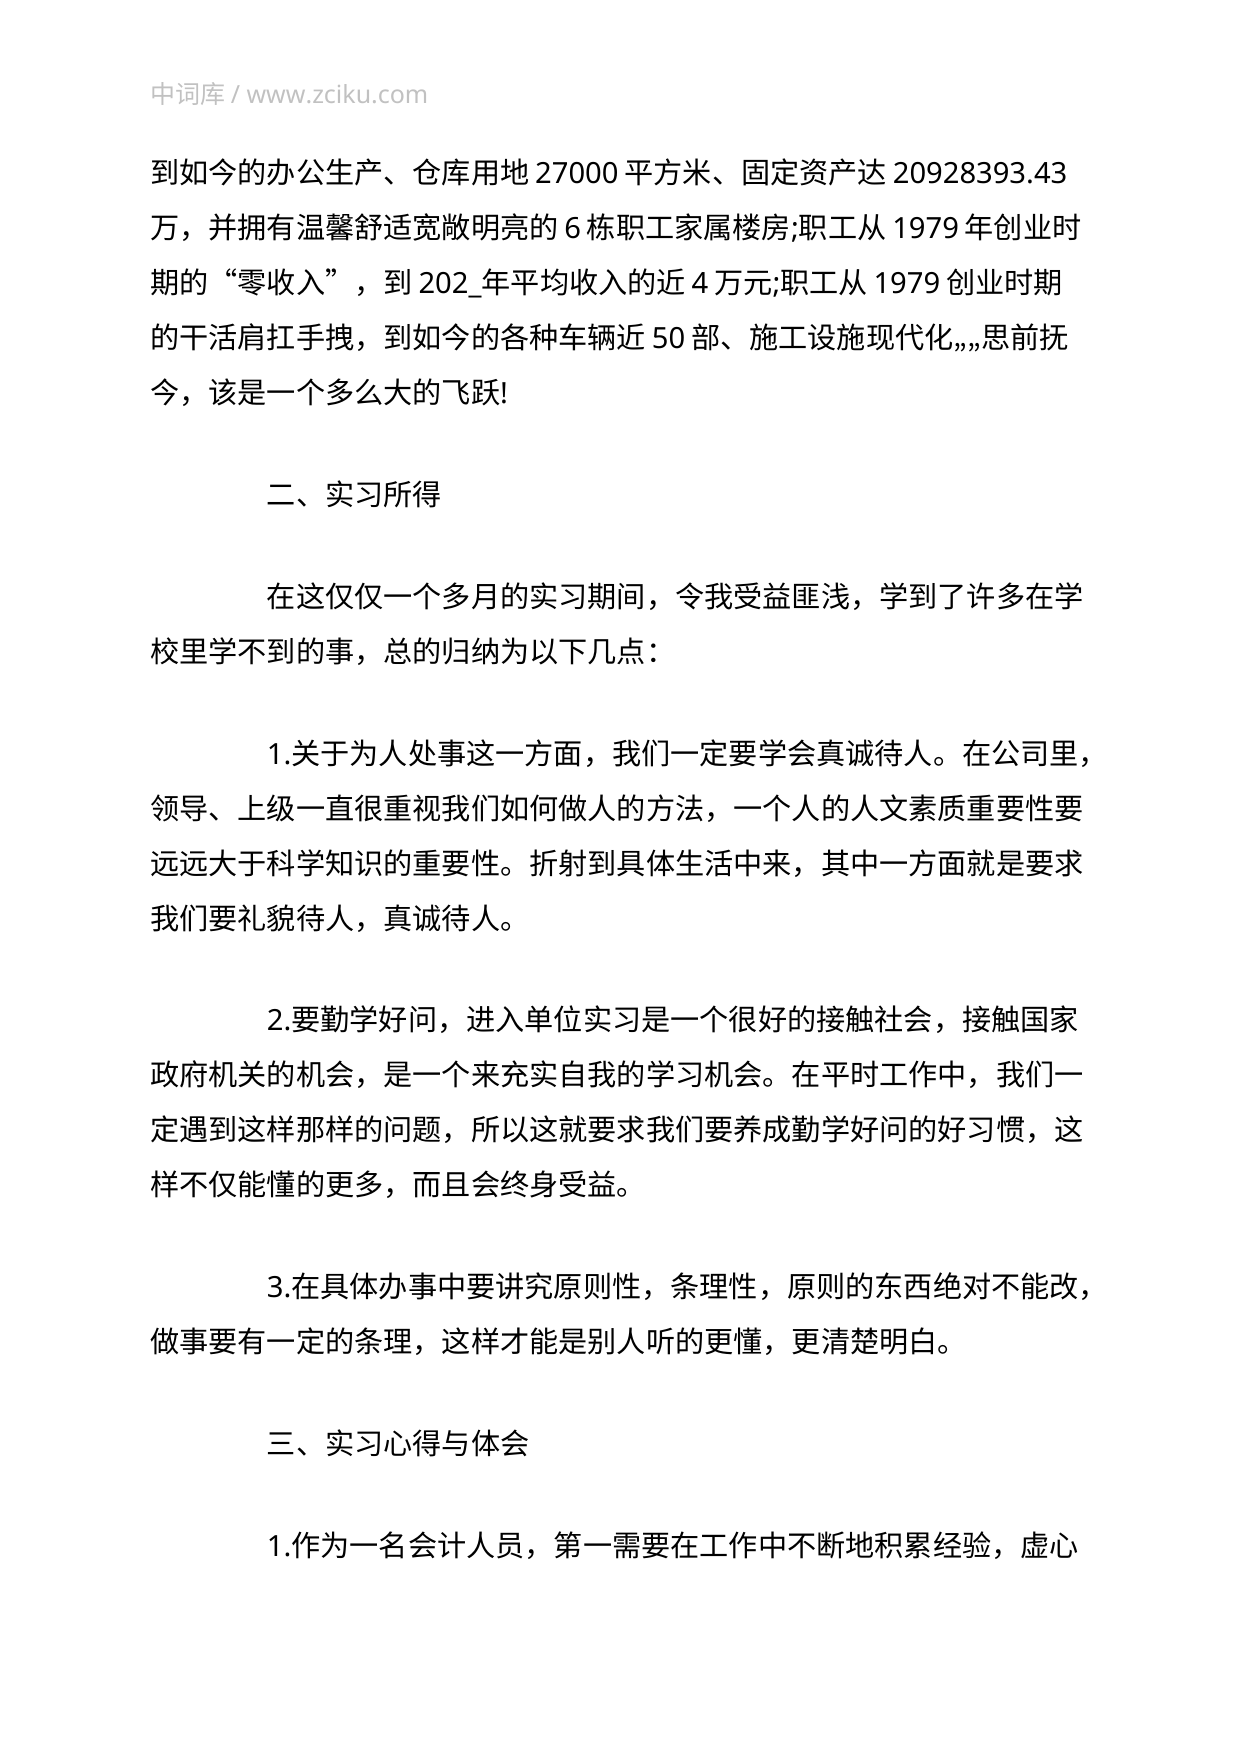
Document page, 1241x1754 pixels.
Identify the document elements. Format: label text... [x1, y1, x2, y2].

text 在这仅仅一个多月的实习期间，令我受益匪浅，学到了许多在学校里学不到的事，总的归纳为以下几点： [150, 574, 1090, 671]
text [150, 1522, 1090, 1564]
text 二、实习所得 [150, 472, 1090, 514]
text 三、实习心得与体会 [150, 1420, 1090, 1463]
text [150, 150, 1090, 412]
text 3.在具体办事中要讲究原则性，条理性，原则的东西绝对不能改，做事要有一定的条理，这样才能是别人听的更懂，更清楚明白。 [150, 1263, 1090, 1361]
text 1.关于为人处事这一方面，我们一定要学会真诚待人。在公司里，领导、上级一直很重视我们如何做人的方法，一个人的人文素质重要性要远远大于科学知识的重要性。折射到具体生活中来，其中一方面就是要求我们要礼貌待人，真诚待人。 [150, 730, 1090, 937]
text 2.要勤学好问，进入单位实习是一个很好的接触社会，接触国家政府机关的机会，是一个来充实自我的学习机会。在平时工作中，我们一定遇到这样那样的问题，所以这就要求我们要养成勤学好问的好习惯，这样不仅能懂的更多，而且会终身受益。 [150, 997, 1090, 1204]
